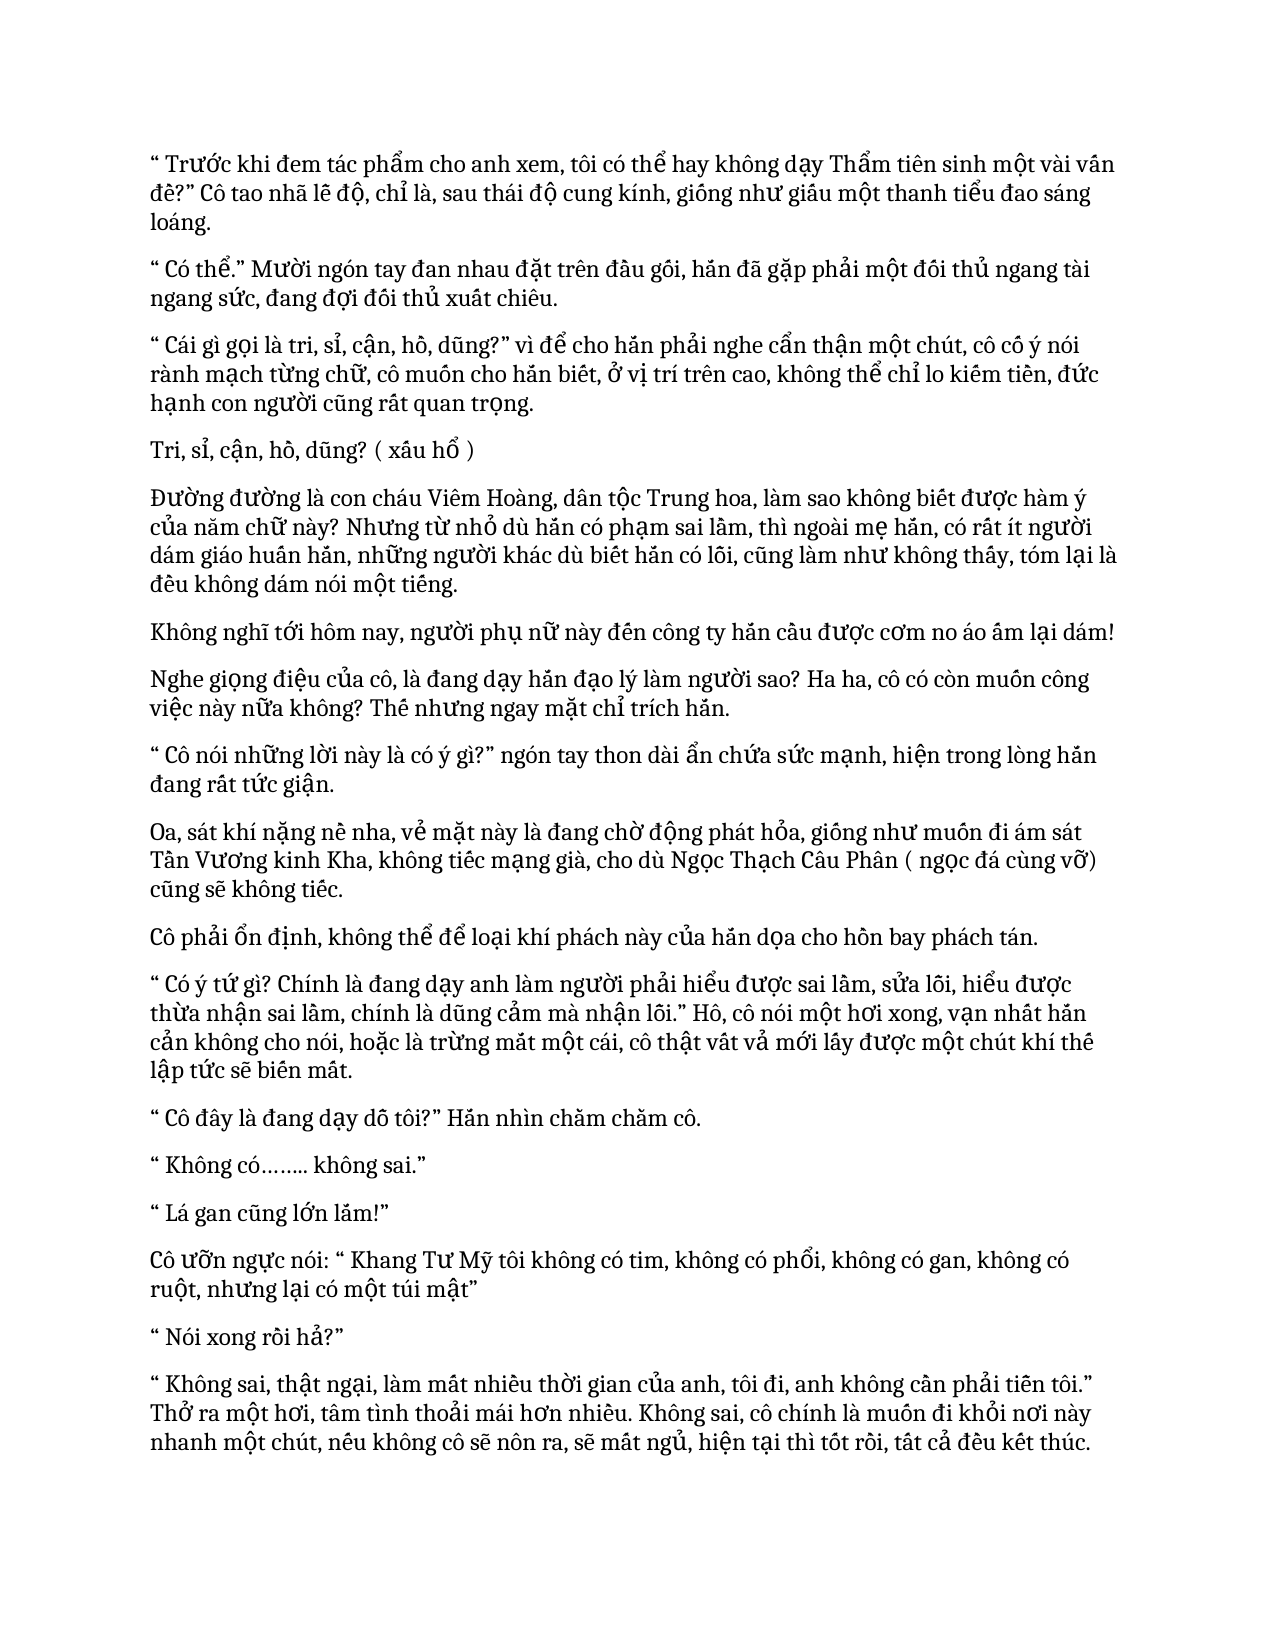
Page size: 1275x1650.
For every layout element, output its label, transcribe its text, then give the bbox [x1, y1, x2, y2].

text Nghe giọng điệu của cô, là đang dạy hắn đạo lý làm người sao? Ha ha, cô có còn muốn công việc này nữa không? Thế nhưng ngay mặt chỉ trích hắn. [150, 665, 1125, 722]
text “ Cô đây là đang dạy dỗ tôi?” Hắn nhìn chằm chằm cô. [150, 1104, 1125, 1132]
text “ Có ý tứ gì? Chính là đang dạy anh làm người phải hiểu được sai lầm, sửa lỗi, hiểu được thừa nhận sai lầm, chính là dũng cảm mà nhận lỗi.” Hô, cô nói một hơi xong, vạn nhất hắn cản không cho nói, hoặc là trừng mắt một cái, cô thật vất vả mới lấy được một chút khí thế lập tức sẽ biến mất. [150, 970, 1125, 1085]
text Tri, sỉ, cận, hồ, dũng? ( xấu hổ ) [150, 436, 1125, 465]
text “ Cái gì gọi là tri, sỉ, cận, hồ, dũng?” vì để cho hắn phải nghe cẩn thận một chút, cô cố ý nói rành mạch từng chữ, cô muốn cho hắn biết, ở vị trí trên cao, không thể chỉ lo kiếm tiền, đức hạnh con người cũng rất quan trọng. [150, 331, 1125, 417]
text “ Lá gan cũng lớn lắm!” [150, 1199, 1125, 1227]
text Oa, sát khí nặng nề nha, vẻ mặt này là đang chờ động phát hỏa, giống như muốn đi ám sát Tần Vương kinh Kha, không tiếc mạng già, cho dù Ngọc Thạch Câu Phân ( ngọc đá cùng vỡ) cũng sẽ không tiếc. [150, 817, 1125, 904]
text Cô phải ổn định, không thể để loại khí phách này của hắn dọa cho hồn bay phách tán. [150, 922, 1125, 951]
text “ Trước khi đem tác phẩm cho anh xem, tôi có thể hay không dạy Thẩm tiên sinh một vài vấn đề?” Cô tao nhã lễ độ, chỉ là, sau thái độ cung kính, giống như giấu một thanh tiểu đao sáng loáng. [150, 150, 1125, 236]
text Đường đường là con cháu Viêm Hoàng, dân tộc Trung hoa, làm sao không biết được hàm ý của năm chữ này? Nhưng từ nhỏ dù hắn có phạm sai lầm, thì ngoài mẹ hắn, có rất ít người dám giáo huấn hắn, những người khác dù biết hắn có lỗi, cũng làm như không thấy, tóm lại là đều không dám nói một tiếng. [150, 484, 1125, 599]
text “ Có thể.” Mười ngón tay đan nhau đặt trên đầu gối, hắn đã gặp phải một đối thủ ngang tài ngang sức, đang đợi đối thủ xuất chiêu. [150, 255, 1125, 312]
text “ Không sai, thật ngại, làm mất nhiều thời gian của anh, tôi đi, anh không cần phải tiễn tôi.” Thở ra một hơi, tâm tình thoải mái hơn nhiều. Không sai, cô chính là muốn đi khỏi nơi này nhanh một chút, nếu không cô sẽ nôn ra, sẽ mất ngủ, hiện tại thì tốt rồi, tất cả đều kết thúc. [150, 1370, 1125, 1456]
text “ Nói xong rồi hả?” [150, 1322, 1125, 1351]
text Không nghĩ tới hôm nay, người phụ nữ này đến công ty hắn cầu được cơm no áo ấm lại dám! [150, 617, 1125, 646]
text Cô ưỡn ngực nói: “ Khang Tư Mỹ tôi không có tim, không có phổi, không có gan, không có ruột, nhưng lại có một túi mật” [150, 1246, 1125, 1304]
text “ Không có…….. không sai.” [150, 1151, 1125, 1180]
text “ Cô nói những lời này là có ý gì?” ngón tay thon dài ẩn chứa sức mạnh, hiện trong lòng hắn đang rất tức giận. [150, 741, 1125, 799]
